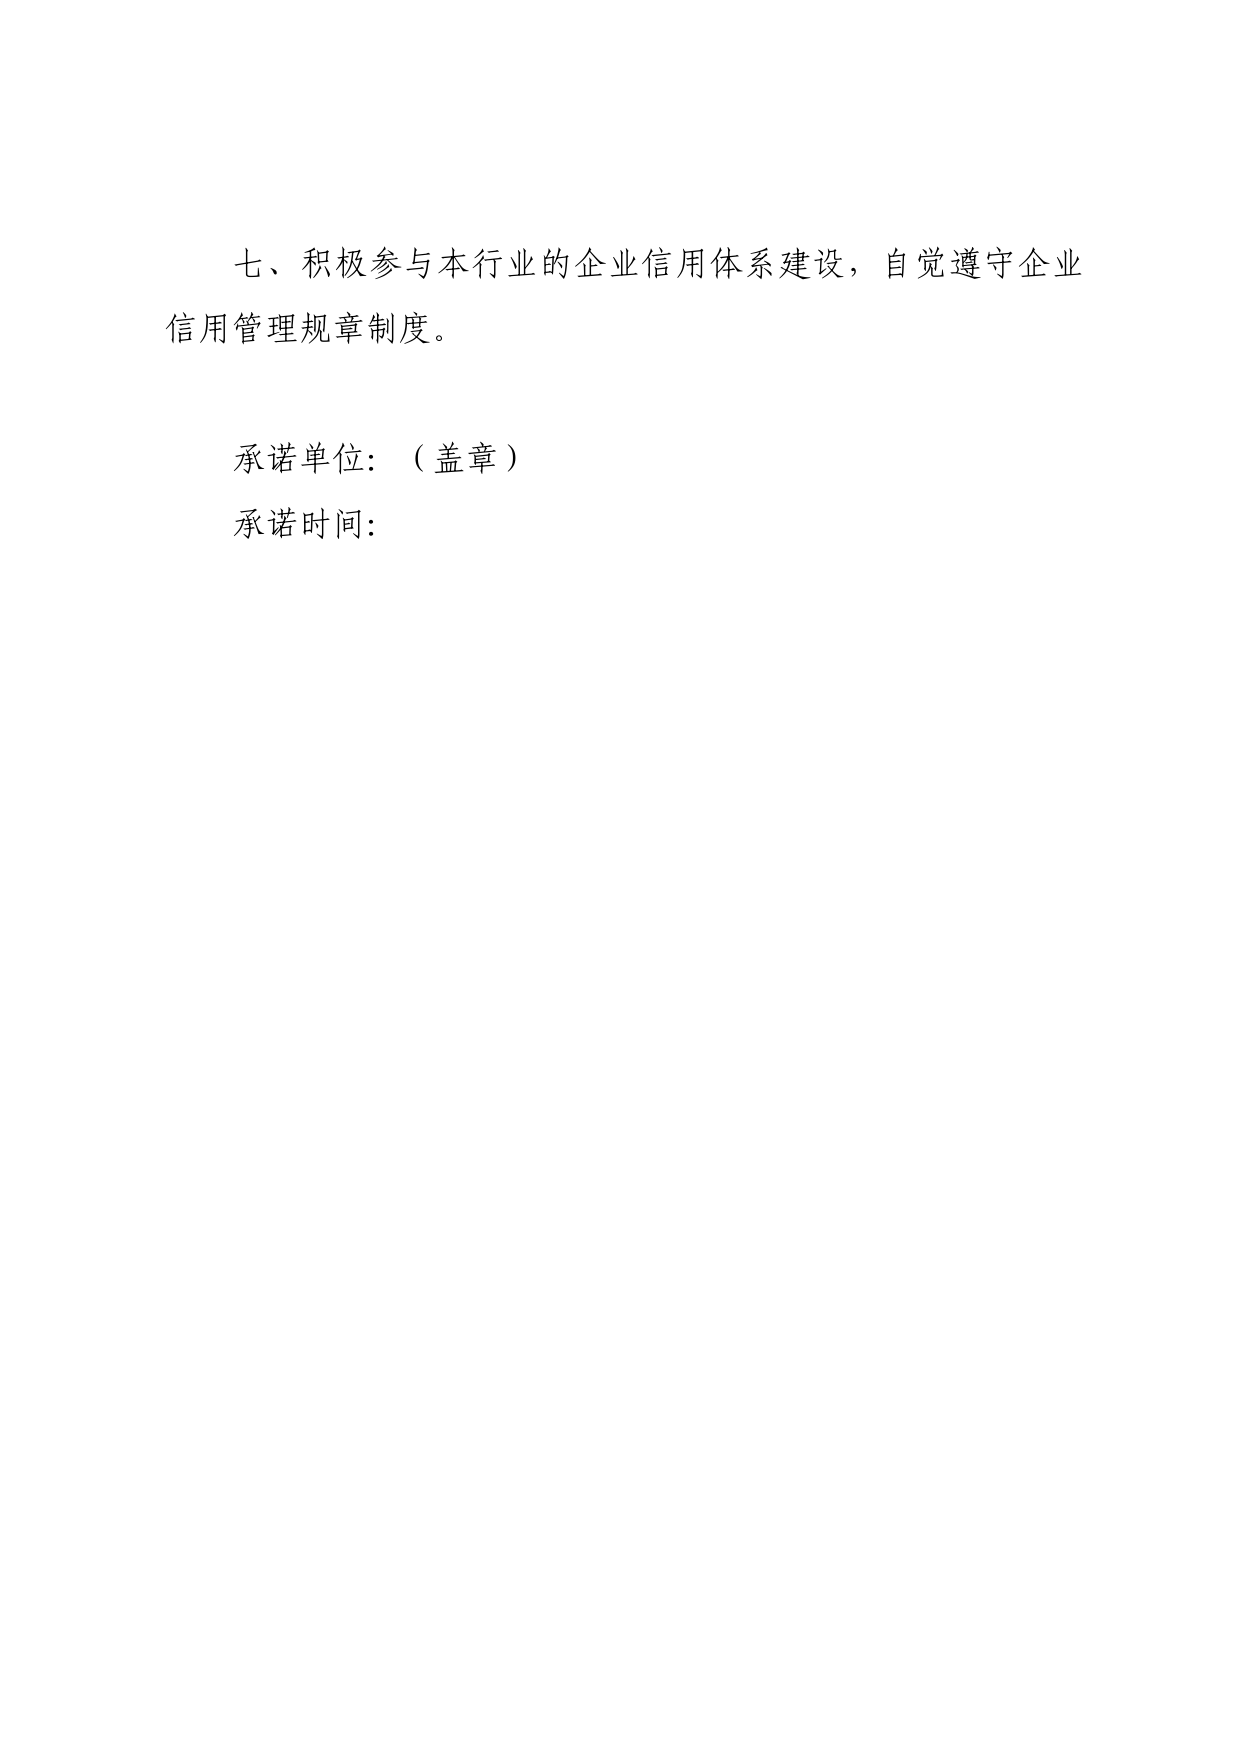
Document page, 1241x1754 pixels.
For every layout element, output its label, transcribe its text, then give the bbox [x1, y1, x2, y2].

text 承诺单位：（盖章） [165, 423, 1087, 488]
text 承诺时间： [165, 488, 1087, 553]
text 七、积极参与本行业的企业信用体系建设，自觉遵守企业信用管理规章制度。 [165, 228, 1087, 358]
